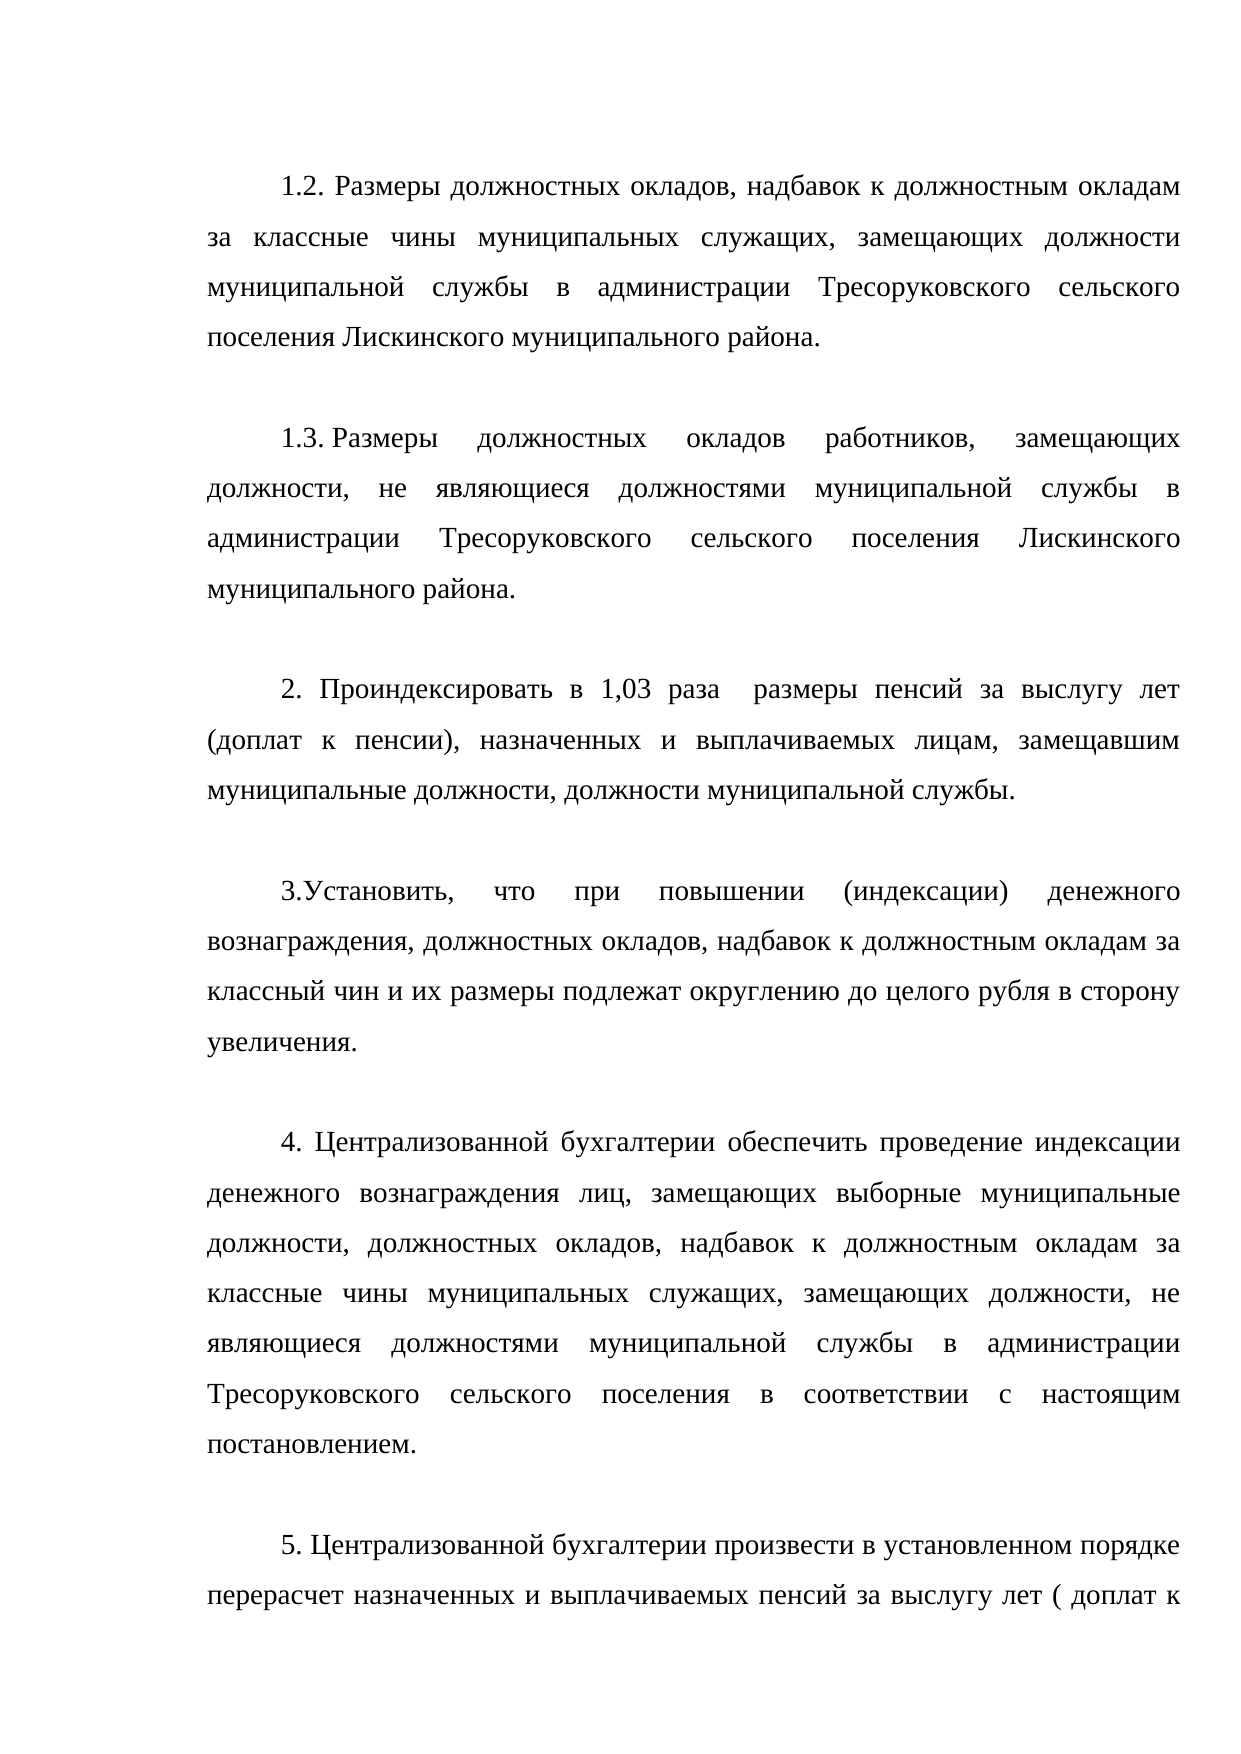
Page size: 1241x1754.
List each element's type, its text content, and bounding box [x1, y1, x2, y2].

text 1.3. Размеры должностных окладов работников, замещающих должности, не являющиеся должностями муниципальной службы в администрации Тресоруковского сельского поселения Лискинского муниципального района. [207, 420, 1181, 604]
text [207, 1527, 1181, 1611]
text 3.Установить, что при повышении (индексации) денежного вознаграждения, должностных окладов, надбавок к должностным окладам за классный чин и их размеры подлежат округлению до целого рубля в сторону увеличения. [207, 873, 1181, 1057]
text 4. Централизованной бухгалтерии обеспечить проведение индексации денежного вознаграждения лиц, замещающих выборные муниципальные должности, должностных окладов, надбавок к должностным окладам за классные чины муниципальных служащих, замещающих должности, не являющиеся должностями муниципальной службы в администрации Тресоруковского сельского поселения в соответствии с настоящим постановлением. [207, 1124, 1181, 1460]
text 2. Проиндексировать в 1,03 раза размеры пенсий за выслугу лет (доплат к пенсии), назначенных и выплачиваемых лицам, замещавшим муниципальные должности, должности муниципальной службы. [207, 672, 1181, 806]
text 1.2. Размеры должностных окладов, надбавок к должностным окладам за классные чины муниципальных служащих, замещающих должности муниципальной службы в администрации Тресоруковского сельского поселения Лискинского муниципального района. [207, 168, 1181, 353]
